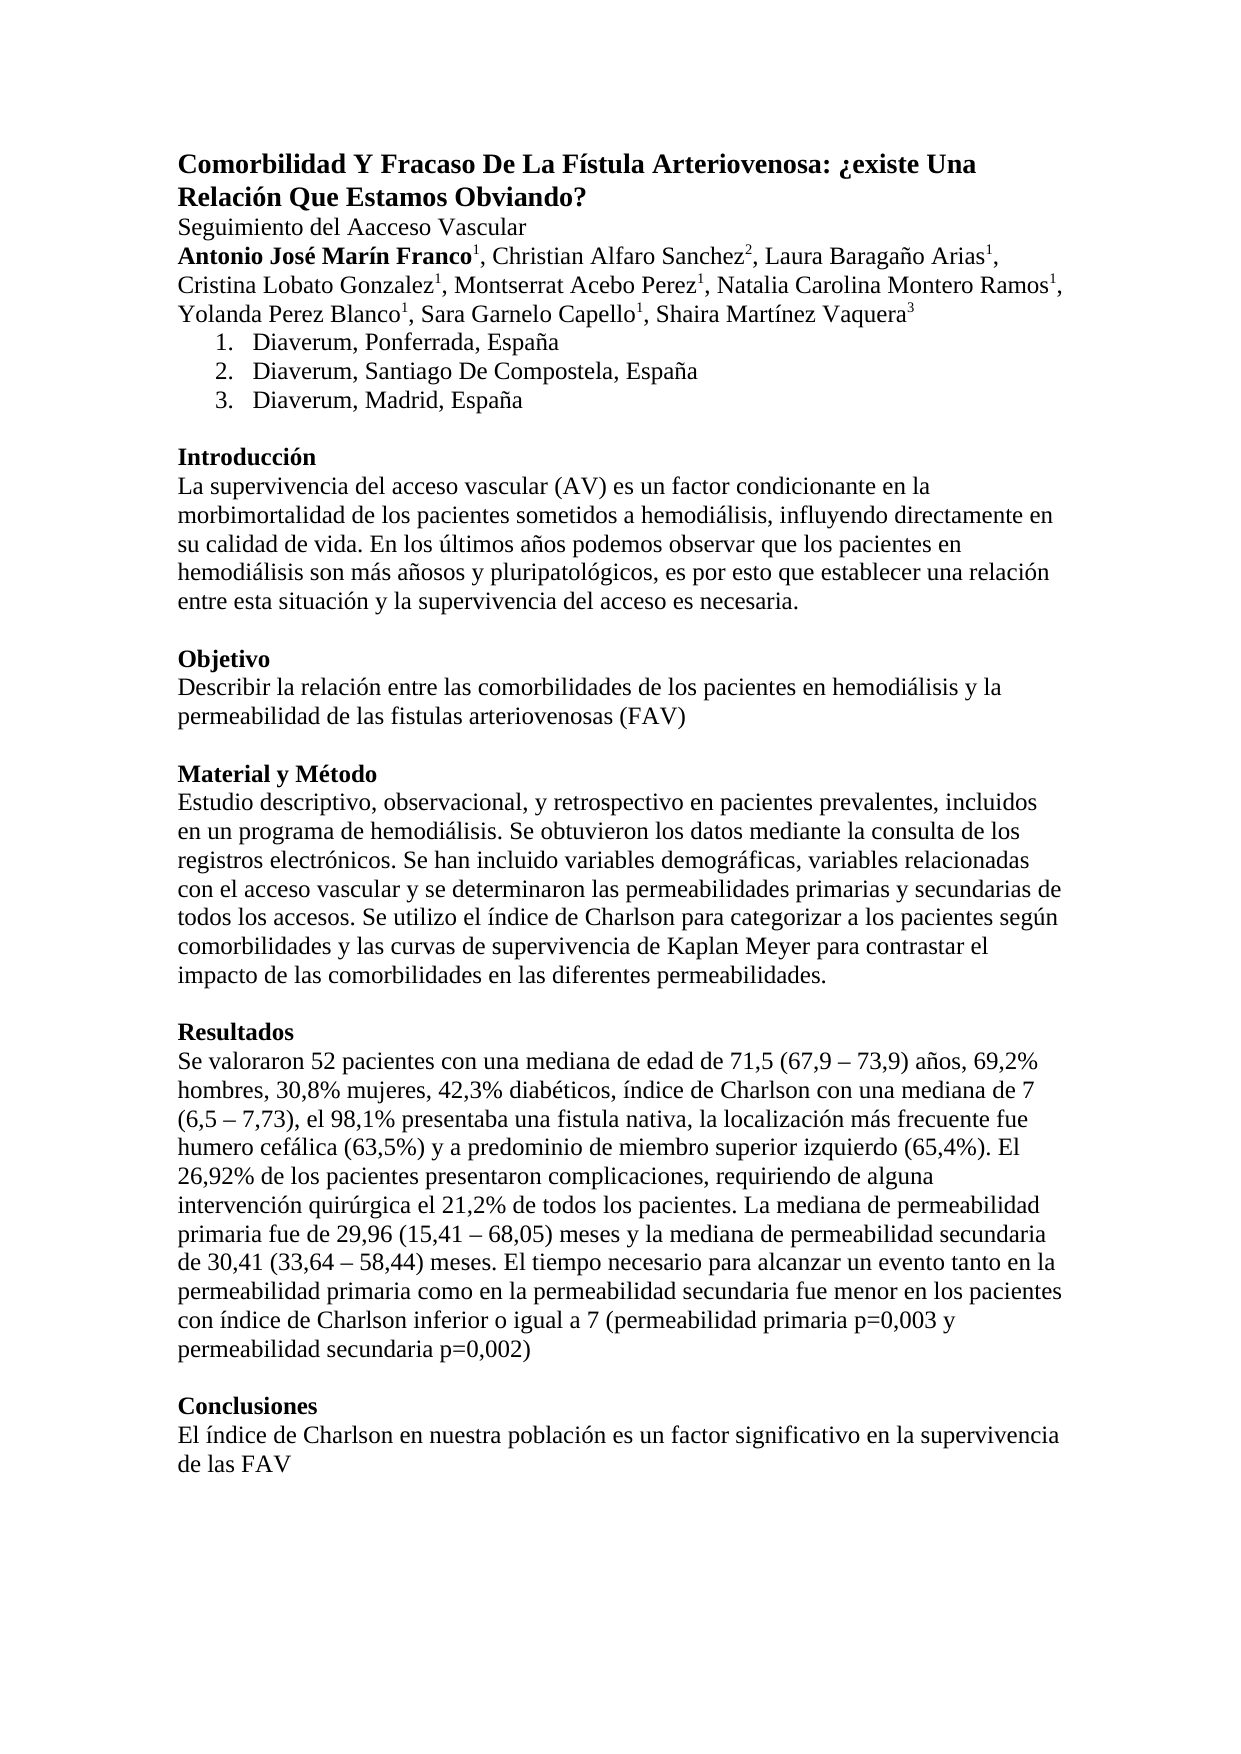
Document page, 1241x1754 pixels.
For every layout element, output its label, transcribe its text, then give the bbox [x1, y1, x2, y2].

list Diaverum, Ponferrada, España [215, 327, 1063, 356]
list Diaverum, Santiago De Compostela, España [215, 356, 1063, 385]
text Seguimiento del Aacceso Vascular [177, 212, 1063, 241]
text Comorbilidad Y Fracaso De La Fístula Arteriovenosa: ¿existe Una Relación Que Estamos Obviando? [177, 148, 1063, 212]
text Antonio José Marín Franco1, Christian Alfaro Sanchez2, Laura Baragaño Arias1, Cristina Lobato Gonzalez1, Montserrat Acebo Perez1, Natalia Carolina Montero Ramos1, Yolanda Perez Blanco1, Sara Garnelo Capello1, Shaira Martínez Vaquera3 [177, 241, 1063, 327]
text Introducción La supervivencia del acceso vascular (AV) es un factor condicionante en la morbimortalidad de los pacientes sometidos a hemodiálisis, influyendo directamente en su calidad de vida. En los últimos años podemos observar que los pacientes en hemodiálisis son más añosos y pluripatológicos, es por esto que establecer una relación entre esta situación y la supervivencia del acceso es necesaria. Objetivo Describir la relación entre las comorbilidades de los pacientes en hemodiálisis y la permeabilidad de las fistulas arteriovenosas (FAV) Material y Método Estudio descriptivo, observacional, y retrospectivo en pacientes prevalentes, incluidos en un programa de hemodiálisis. Se obtuvieron los datos mediante la consulta de los registros electrónicos. Se han incluido variables demográficas, variables relacionadas con el acceso vascular y se determinaron las permeabilidades primarias y secundarias de todos los accesos. Se utilizo el índice de Charlson para categorizar a los pacientes según comorbilidades y las curvas de supervivencia de Kaplan Meyer para contrastar el impacto de las comorbilidades en las diferentes permeabilidades. Resultados Se valoraron 52 pacientes con una mediana de edad de 71,5 (67,9 – 73,9) años, 69,2% hombres, 30,8% mujeres, 42,3% diabéticos, índice de Charlson con una mediana de 7 (6,5 – 7,73), el 98,1% presentaba una fistula nativa, la localización más frecuente fue humero cefálica (63,5%) y a predominio de miembro superior izquierdo (65,4%). El 26,92% de los pacientes presentaron complicaciones, requiriendo de alguna intervención quirúrgica el 21,2% de todos los pacientes. La mediana de permeabilidad primaria fue de 29,96 (15,41 – 68,05) meses y la mediana de permeabilidad secundaria de 30,41 (33,64 – 58,44) meses. El tiempo necesario para alcanzar un evento tanto en la permeabilidad primaria como en la permeabilidad secundaria fue menor en los pacientes con índice de Charlson inferior o igual a 7 (permeabilidad primaria p=0,003 y permeabilidad secundaria p=0,002) Conclusiones El índice de Charlson en nuestra población es un factor significativo en la supervivencia de las FAV [177, 414, 1063, 1477]
list Diaverum, Madrid, España [215, 385, 1063, 414]
